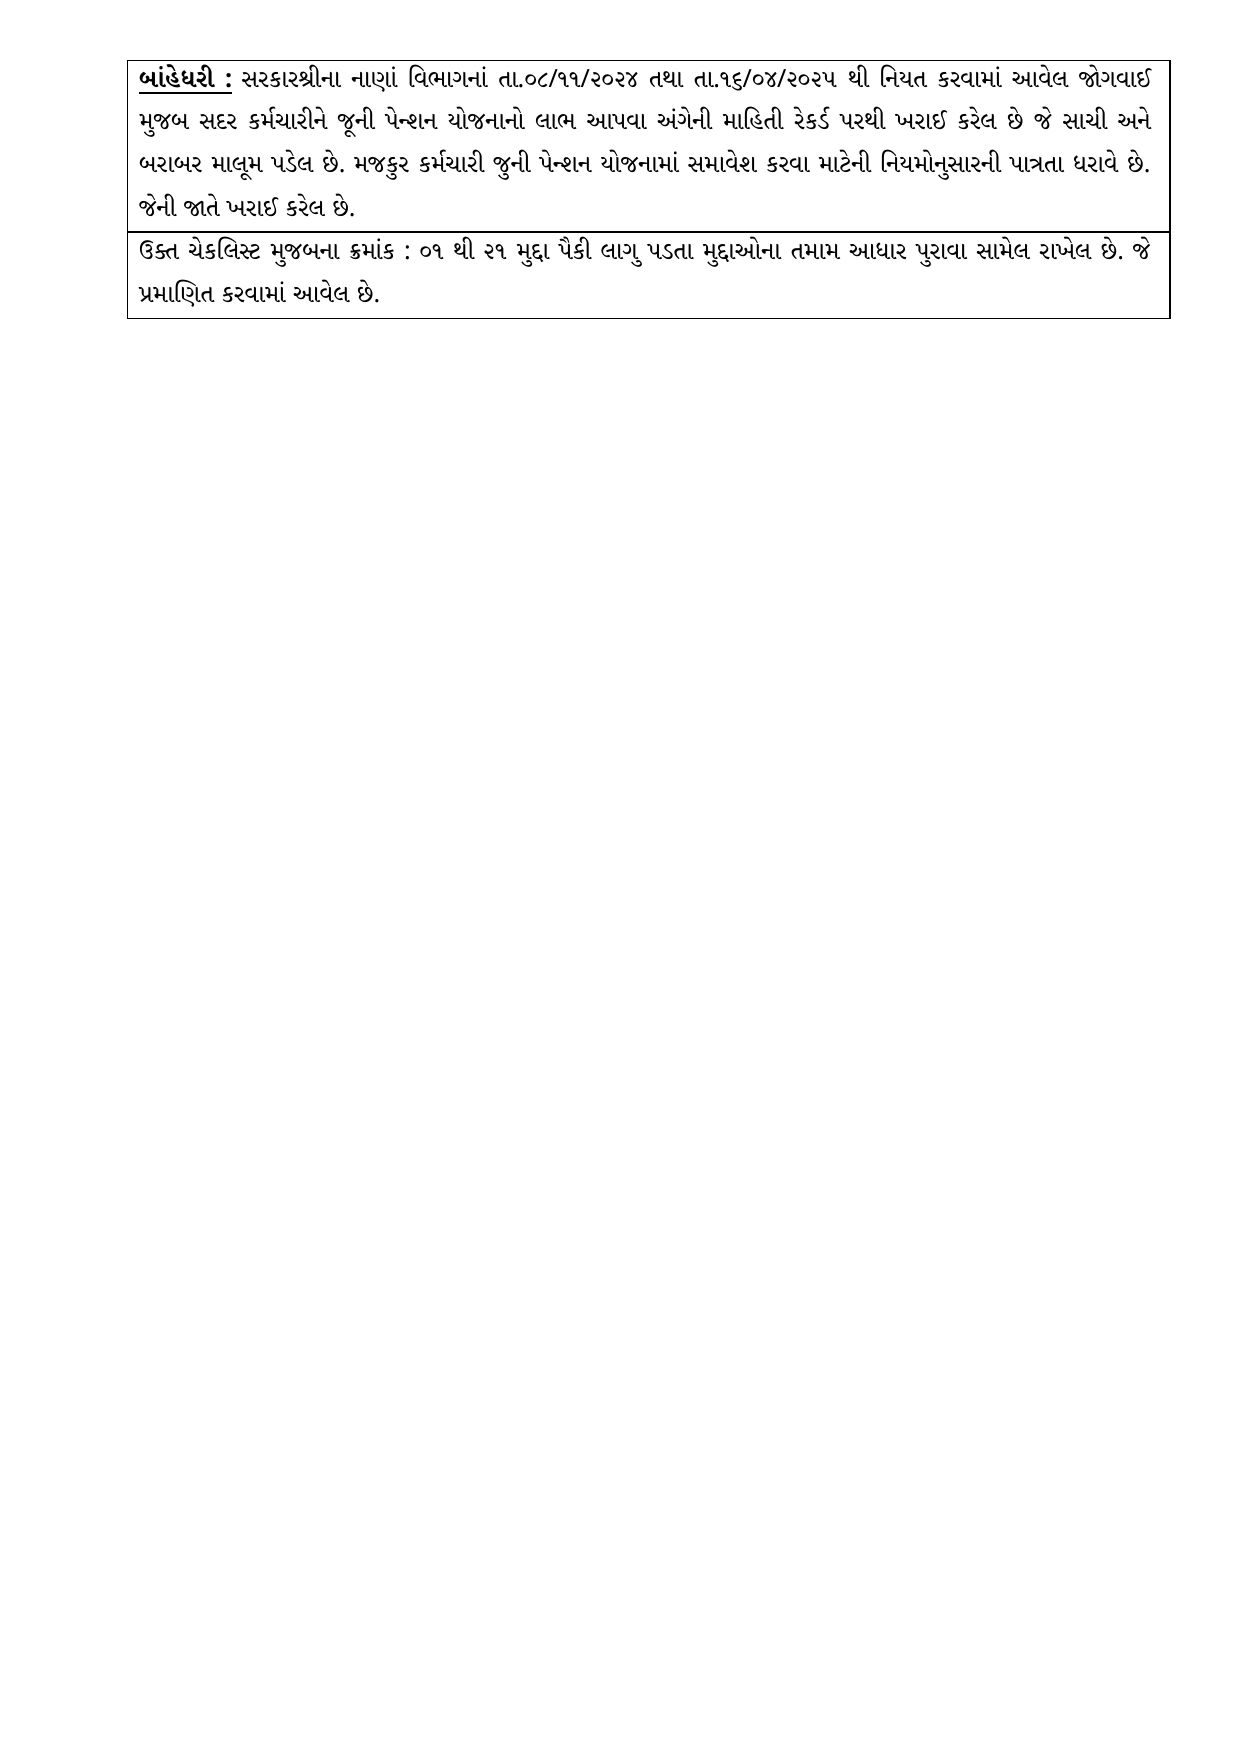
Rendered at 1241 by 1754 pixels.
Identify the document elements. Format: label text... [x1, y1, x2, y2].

table_cell ઉક્ત ચેકલિસ્ટ મુજબના ક્રમાંક : ૦૧ થી ૨૧ મુદ્દા પૈકી લાગુ પડતા મુદ્દાઓના તમામ આધાર પુરાવા સામેલ રાખેલ છે. જે પ્રમાણિત કરવામાં આવેલ છે. [128, 233, 1169, 318]
table_cell બાંહેધરી : સરકારશ્રીના નાણાં વિભાગનાં તા.૦૮/૧૧/૨૦૨૪ તથા તા.૧૬/૦૪/૨૦૨૫ થી નિયત કરવામાં આવેલ જોગવાઈ મુજબ સદર કર્મચારીને જૂની પેન્શન યોજનાનો લાભ આપવા અંગેની માહિતી રેકર્ડ પરથી ખરાઈ કરેલ છે જે સાચી અને બરાબર માલૂમ પડેલ છે. મજકુર કર્મચારી જુની પેન્શન યોજનામાં સમાવેશ કરવા માટેની નિયમોનુસારની પાત્રતા ધરાવે છે. જેની જાતે ખરાઈ કરેલ છે. [128, 61, 1169, 231]
